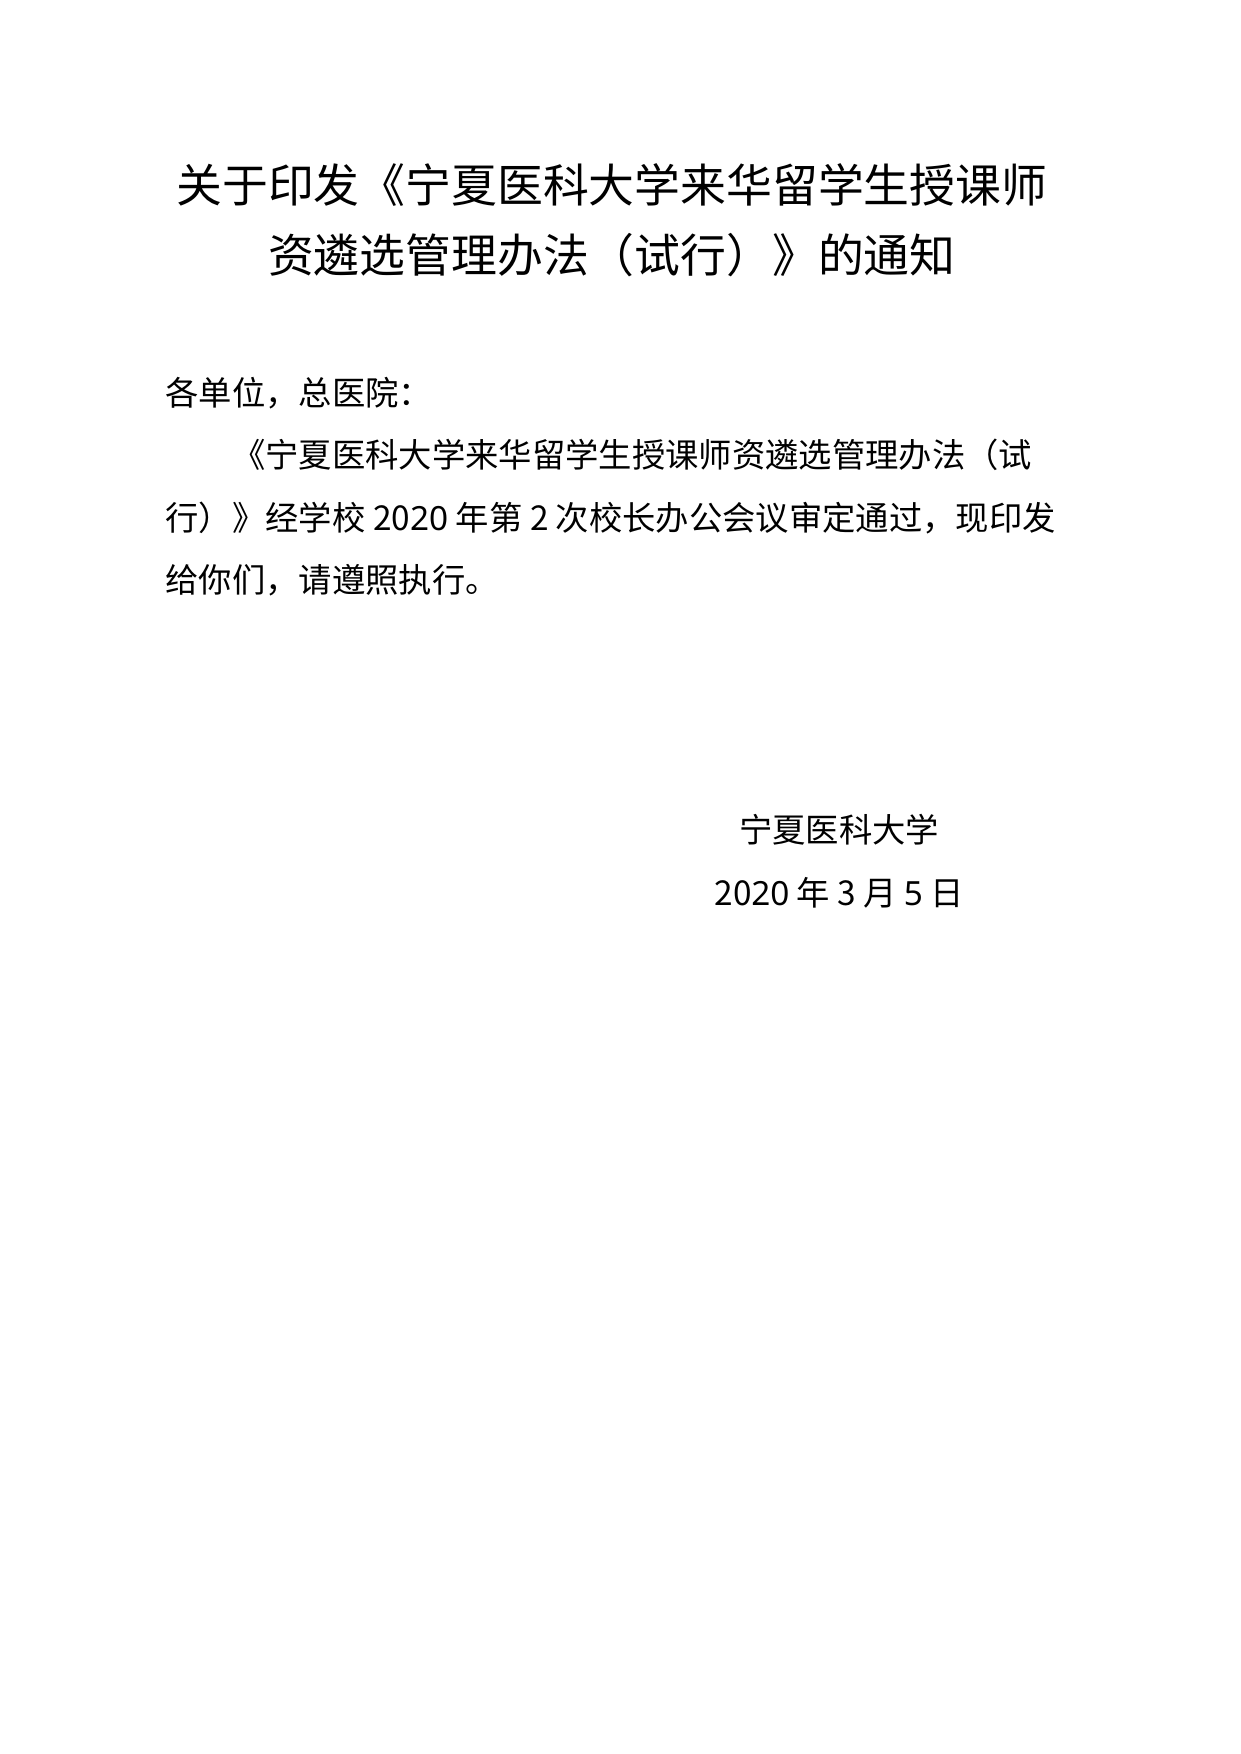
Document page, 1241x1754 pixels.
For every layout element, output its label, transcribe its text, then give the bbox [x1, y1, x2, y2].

text 各单位，总医院： [165, 355, 1075, 417]
text 宁夏医科大学 [559, 792, 1075, 855]
text 《宁夏医科大学来华留学生授课师资遴选管理办法（试行）》经学校 2020 年第 2 次校长办公会议审定通过，现印发给你们，请遵照执行。 [165, 417, 1075, 605]
text 关于印发《宁夏医科大学来华留学生授课师资遴选管理办法（试行）》的通知 [165, 148, 1058, 286]
text 2020年 3 月 5 日 [559, 855, 1075, 917]
